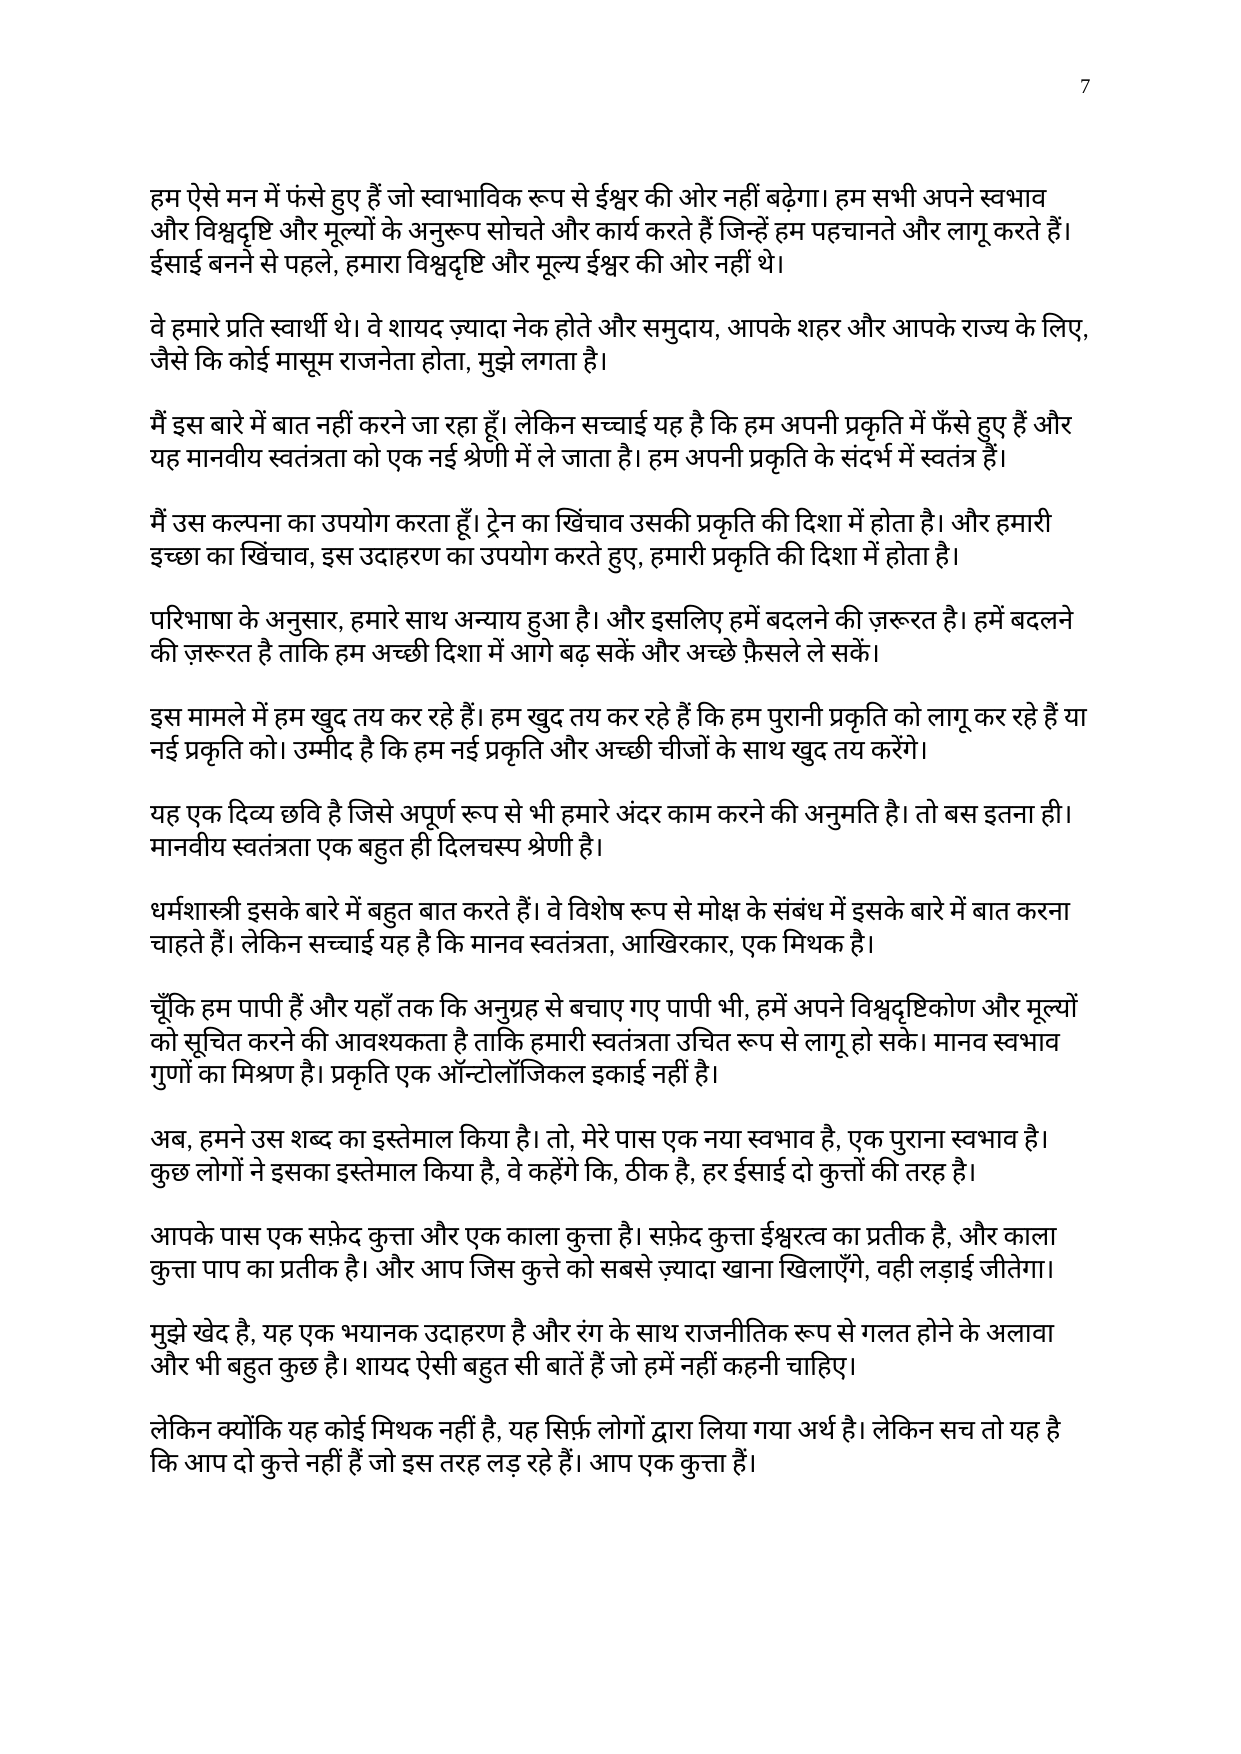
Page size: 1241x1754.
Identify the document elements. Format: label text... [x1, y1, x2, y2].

text इस मामले में हम खुद तय कर रहे हैं। हम खुद तय कर रहे हैं कि हम पुरानी प्रकृति को लागू कर रहे हैं या नई प्रकृति को। उम्मीद है कि हम नई प्रकृति और अच्छी चीजों के साथ खुद तय करेंगे। [150, 700, 1090, 766]
text चूँकि हम पापी हैं और यहाँ तक कि अनुग्रह से बचाए गए पापी भी, हमें अपने विश्वदृष्टिकोण और मूल्यों को सूचित करने की आवश्यकता है ताकि हमारी स्वतंत्रता उचित रूप से लागू हो सके। मानव स्वभाव गुणों का मिश्रण है। प्रकृति एक ऑन्टोलॉजिकल इकाई नहीं है। [150, 992, 1090, 1091]
text यह एक दिव्य छवि है जिसे अपूर्ण रूप से भी हमारे अंदर काम करने की अनुमति है। तो बस इतना ही। मानवीय स्वतंत्रता एक बहुत ही दिलचस्प श्रेणी है। [150, 797, 1090, 863]
text लेकिन क्योंकि यह कोई मिथक नहीं है, यह सिर्फ़ लोगों द्वारा लिया गया अर्थ है। लेकिन सच तो यह है कि आप दो कुत्ते नहीं हैं जो इस तरह लड़ रहे हैं। आप एक कुत्ता हैं। [150, 1413, 1090, 1479]
text मुझे खेद है, यह एक भयानक उदाहरण है और रंग के साथ राजनीतिक रूप से गलत होने के अलावा और भी बहुत कुछ है। शायद ऐसी बहुत सी बातें हैं जो हमें नहीं कहनी चाहिए। [150, 1316, 1090, 1382]
text हम ऐसे मन में फंसे हुए हैं जो स्वाभाविक रूप से ईश्वर की ओर नहीं बढ़ेगा। हम सभी अपने स्वभाव और विश्वदृष्टि और मूल्यों के अनुरूप सोचते और कार्य करते हैं जिन्हें हम पहचानते और लागू करते हैं। ईसाई बनने से पहले, हमारा विश्वदृष्टि और मूल्य ईश्वर की ओर नहीं थे। [150, 181, 1090, 280]
text वे हमारे प्रति स्वार्थी थे। वे शायद ज़्यादा नेक होते और समुदाय, आपके शहर और आपके राज्य के लिए, जैसे कि कोई मासूम राजनेता होता, मुझे लगता है। [150, 311, 1090, 377]
text अब, हमने उस शब्द का इस्तेमाल किया है। तो, मेरे पास एक नया स्वभाव है, एक पुराना स्वभाव है। कुछ लोगों ने इसका इस्तेमाल किया है, वे कहेंगे कि, ठीक है, हर ईसाई दो कुत्तों की तरह है। [150, 1122, 1090, 1188]
text परिभाषा के अनुसार, हमारे साथ अन्याय हुआ है। और इसलिए हमें बदलने की ज़रूरत है। हमें बदलने की ज़रूरत है ताकि हम अच्छी दिशा में आगे बढ़ सकें और अच्छे फ़ैसले ले सकें। [150, 603, 1090, 669]
text मैं इस बारे में बात नहीं करने जा रहा हूँ। लेकिन सच्चाई यह है कि हम अपनी प्रकृति में फँसे हुए हैं और यह मानवीय स्वतंत्रता को एक नई श्रेणी में ले जाता है। हम अपनी प्रकृति के संदर्भ में स्वतंत्र हैं। [150, 408, 1090, 474]
text धर्मशास्त्री इसके बारे में बहुत बात करते हैं। वे विशेष रूप से मोक्ष के संबंध में इसके बारे में बात करना चाहते हैं। लेकिन सच्चाई यह है कि मानव स्वतंत्रता, आखिरकार, एक मिथक है। [150, 894, 1090, 961]
text मैं उस कल्पना का उपयोग करता हूँ। ट्रेन का खिंचाव उसकी प्रकृति की दिशा में होता है। और हमारी इच्छा का खिंचाव, इस उदाहरण का उपयोग करते हुए, हमारी प्रकृति की दिशा में होता है। [150, 506, 1090, 572]
text आपके पास एक सफ़ेद कुत्ता और एक काला कुत्ता है। सफ़ेद कुत्ता ईश्वरत्व का प्रतीक है, और काला कुत्ता पाप का प्रतीक है। और आप जिस कुत्ते को सबसे ज़्यादा खाना खिलाएँगे, वही लड़ाई जीतेगा। [150, 1219, 1090, 1285]
